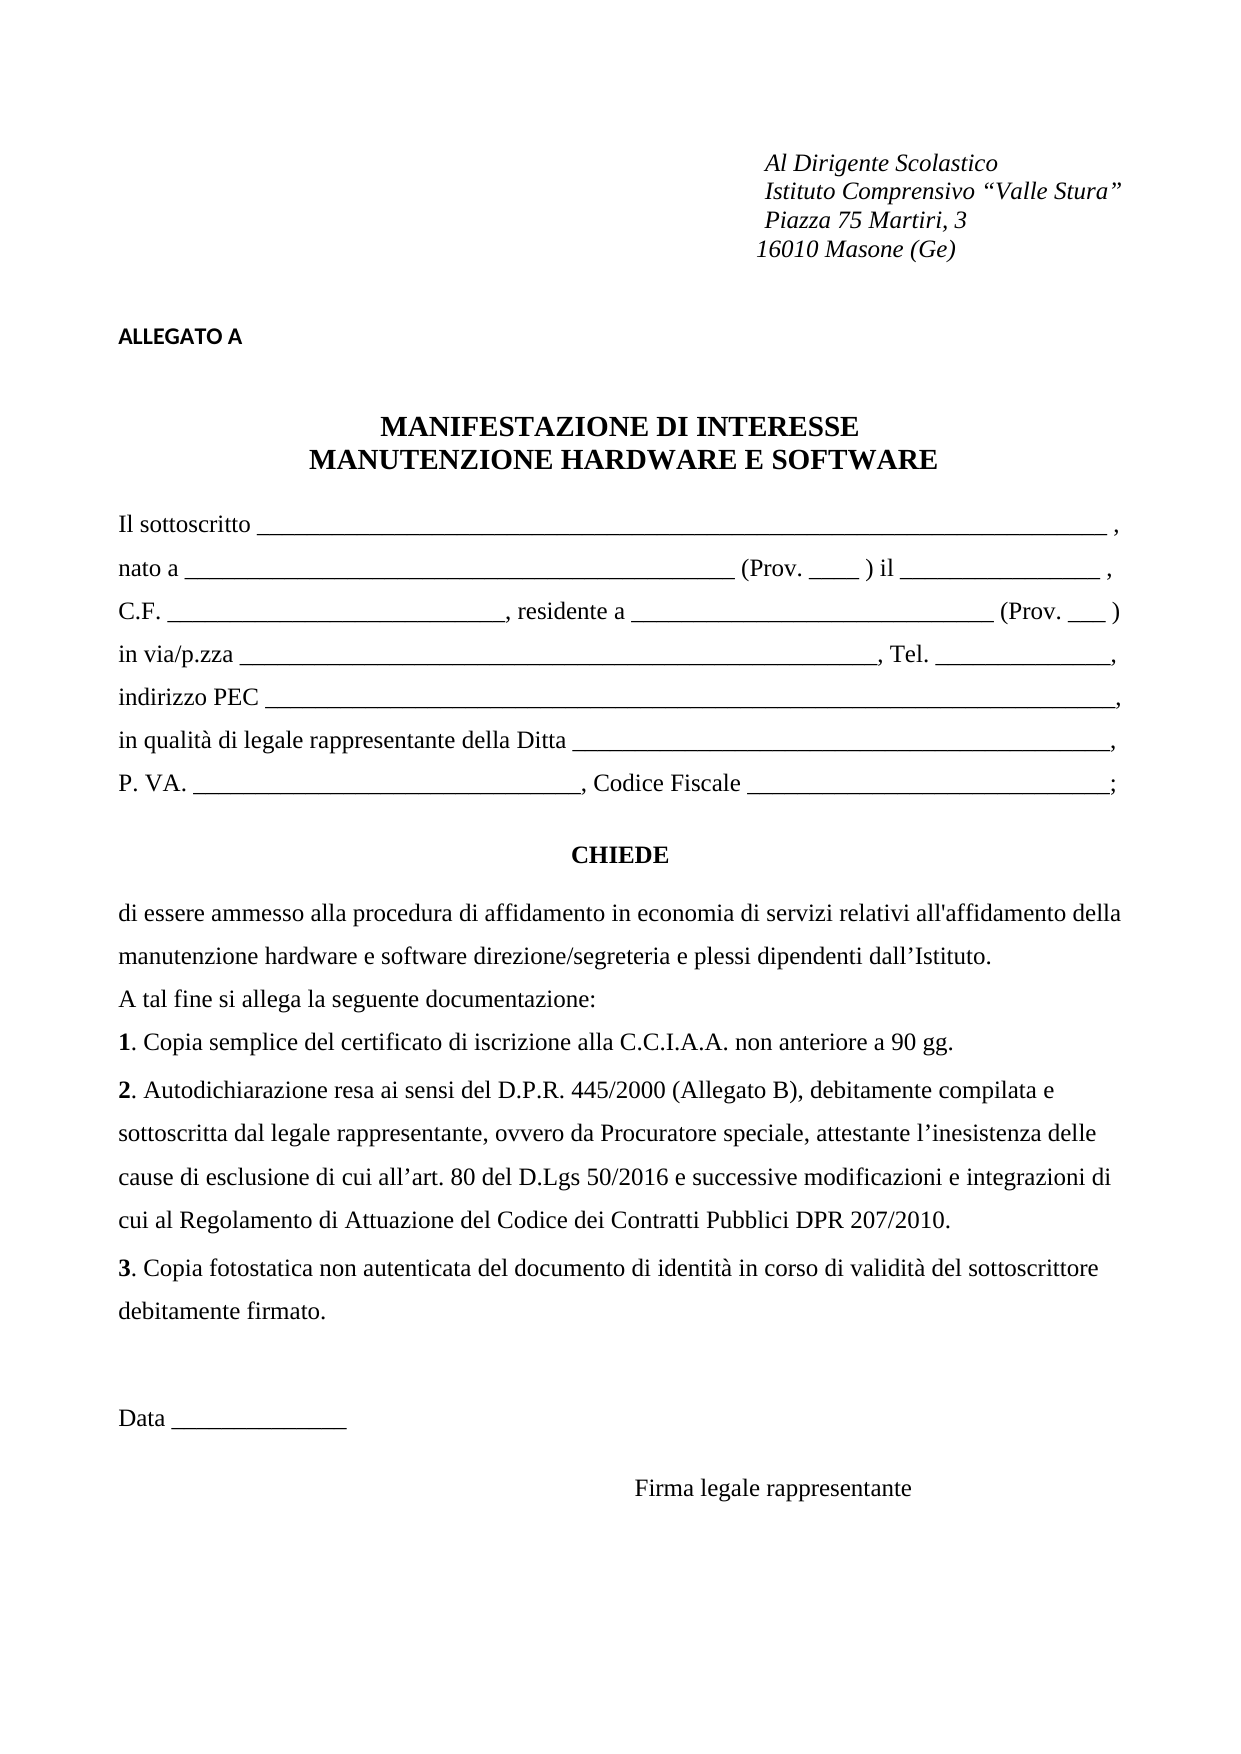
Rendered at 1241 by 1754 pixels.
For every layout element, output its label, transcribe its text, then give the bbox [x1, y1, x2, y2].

text ALLEGATO A [118, 321, 1122, 350]
text 16010 Masone (Ge) [487, 234, 1122, 263]
text A tal fine si allega la seguente documentazione: [118, 984, 1122, 1013]
text Istituto Comprensivo “Valle Stura” [118, 176, 1122, 205]
text MANUTENZIONE HARDWARE E SOFTWARE [118, 442, 1122, 476]
text Al Dirigente Scolastico [561, 148, 1122, 176]
text 1. Copia semplice del certificato di iscrizione alla C.C.I.A.A. non anteriore a 90 gg. [118, 1027, 1122, 1056]
text di essere ammesso alla procedura di affidamento in economia di servizi relativi all'affidamento della manutenzione hardware e software direzione/segreteria e plessi dipendenti dall’Istituto. [118, 898, 1122, 969]
text MANIFESTAZIONE DI INTERESSE [118, 409, 1122, 442]
text Firma legale rappresentante [561, 1473, 1122, 1502]
text P. VA. _______________________________, Codice Fiscale _____________________________; [118, 768, 1122, 797]
text 3. Copia fotostatica non autenticata del documento di identità in corso di validità del sottoscrittore debitamente firmato. [118, 1253, 1122, 1325]
text Il sottoscritto ____________________________________________________________________ , nato a ____________________________________________ (Prov. ____ ) il ________________ , C.F. ___________________________, residente a _____________________________ (Prov. ___ ) in via/p.zza ___________________________________________________, Tel. ______________, indirizzo PEC ____________________________________________________________________, [118, 509, 1122, 711]
text in qualità di legale rappresentante della Ditta ___________________________________________, [118, 725, 1122, 754]
text Data ______________ [118, 1403, 1122, 1432]
text Piazza 75 Martiri, 3 [634, 205, 1122, 234]
text CHIEDE [118, 840, 1122, 869]
text 2. Autodichiarazione resa ai sensi del D.P.R. 445/2000 (Allegato B), debitamente compilata e sottoscritta dal legale rappresentante, ovvero da Procuratore speciale, attestante l’inesistenza delle cause di esclusione di cui all’art. 80 del D.Lgs 50/2016 e successive modificazioni e integrazioni di cui al Regolamento di Attuazione del Codice dei Contratti Pubblici DPR 207/2010. [118, 1075, 1122, 1233]
